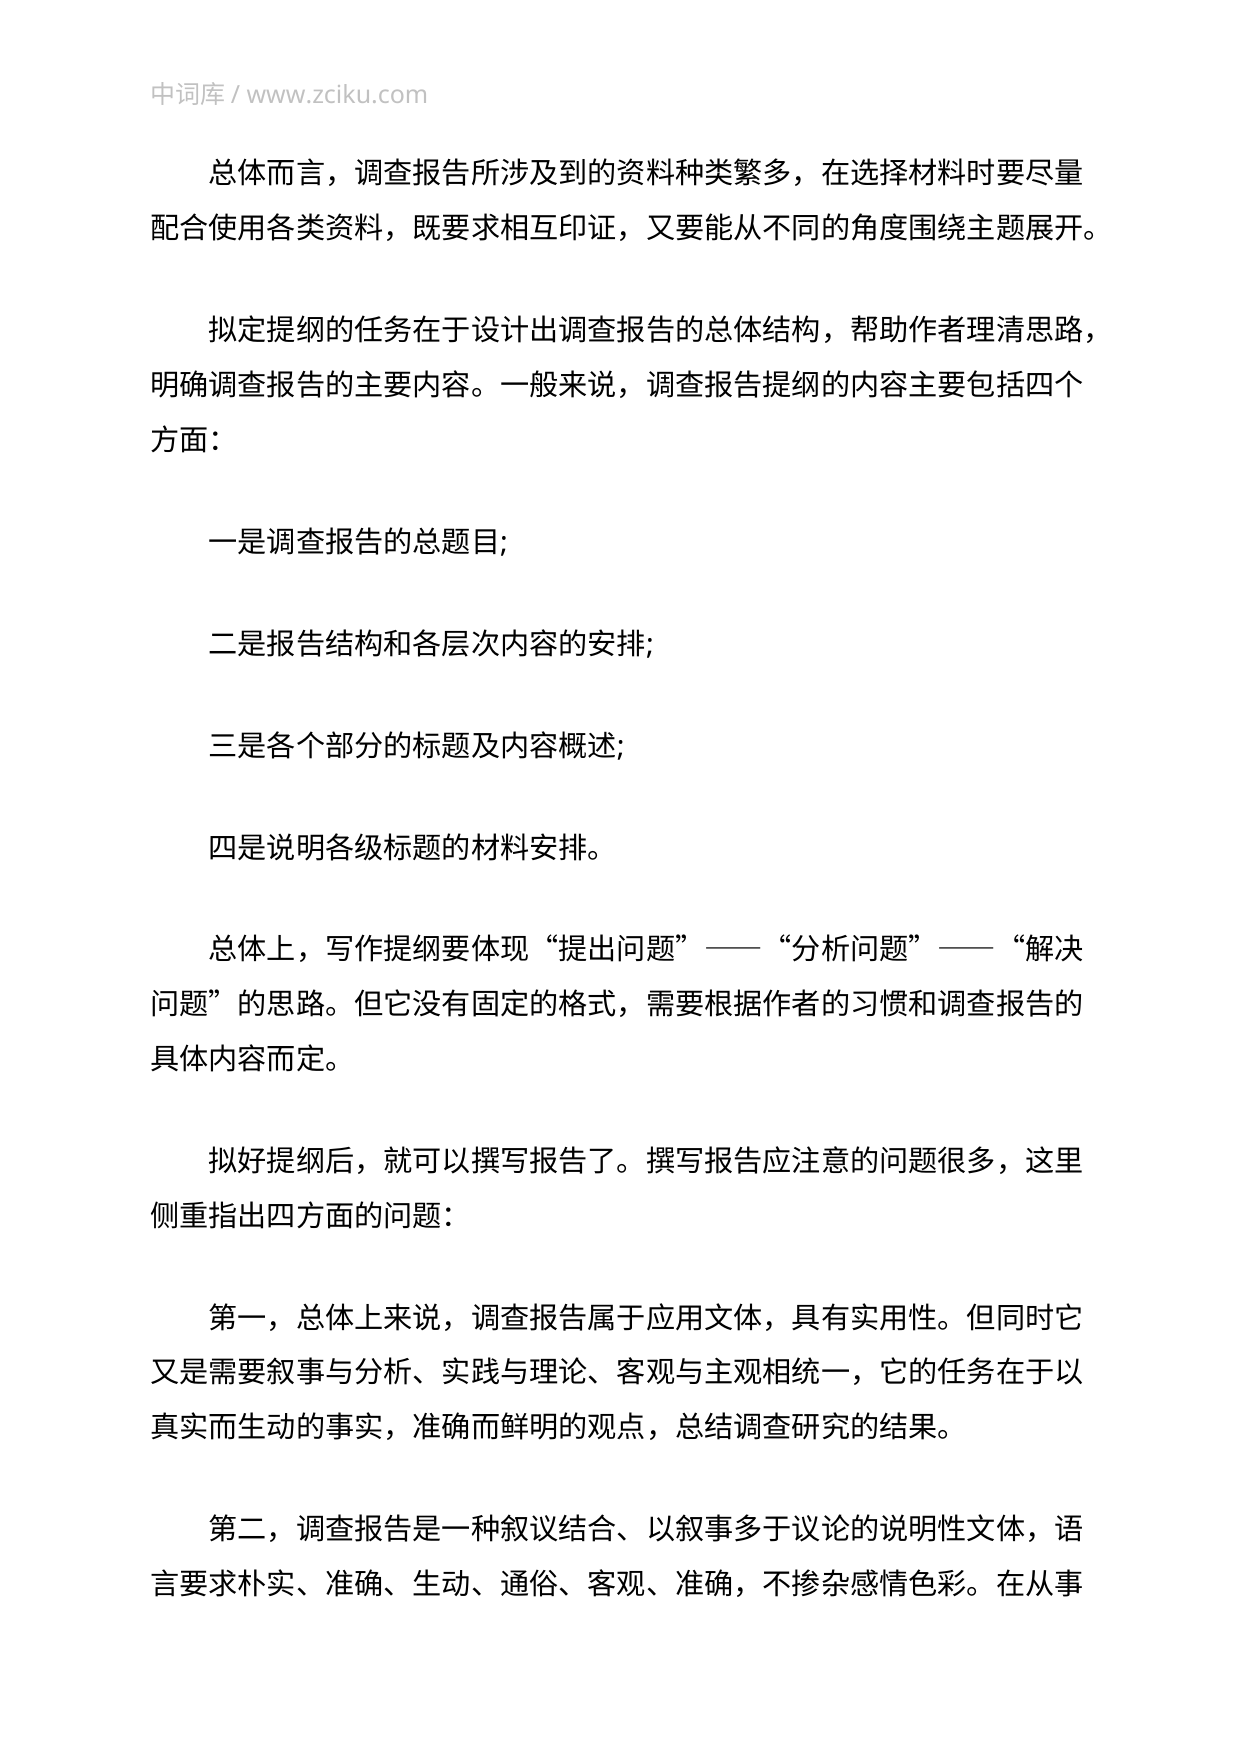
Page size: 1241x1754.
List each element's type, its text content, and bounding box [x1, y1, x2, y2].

text 总体而言，调查报告所涉及到的资料种类繁多，在选择材料时要尽量配合使用各类资料，既要求相互印证，又要能从不同的角度围绕主题展开。 [150, 150, 1090, 247]
text 拟好提纲后，就可以撰写报告了。撰写报告应注意的问题很多，这里侧重指出四方面的问题： [150, 1137, 1090, 1235]
text 一是调查报告的总题目; [150, 518, 1090, 561]
text 拟定提纲的任务在于设计出调查报告的总体结构，帮助作者理清思路，明确调查报告的主要内容。一般来说，调查报告提纲的内容主要包括四个方面： [150, 307, 1090, 459]
text 总体上，写作提纲要体现“提出问题”——“分析问题”——“解决问题”的思路。但它没有固定的格式，需要根据作者的习惯和调查报告的具体内容而定。 [150, 926, 1090, 1078]
text 二是报告结构和各层次内容的安排; [150, 620, 1090, 663]
text 四是说明各级标题的材料安排。 [150, 824, 1090, 866]
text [150, 1506, 1090, 1603]
text 第一，总体上来说，调查报告属于应用文体，具有实用性。但同时它又是需要叙事与分析、实践与理论、客观与主观相统一，它的任务在于以真实而生动的事实，准确而鲜明的观点，总结调查研究的结果。 [150, 1294, 1090, 1446]
text 三是各个部分的标题及内容概述; [150, 722, 1090, 764]
